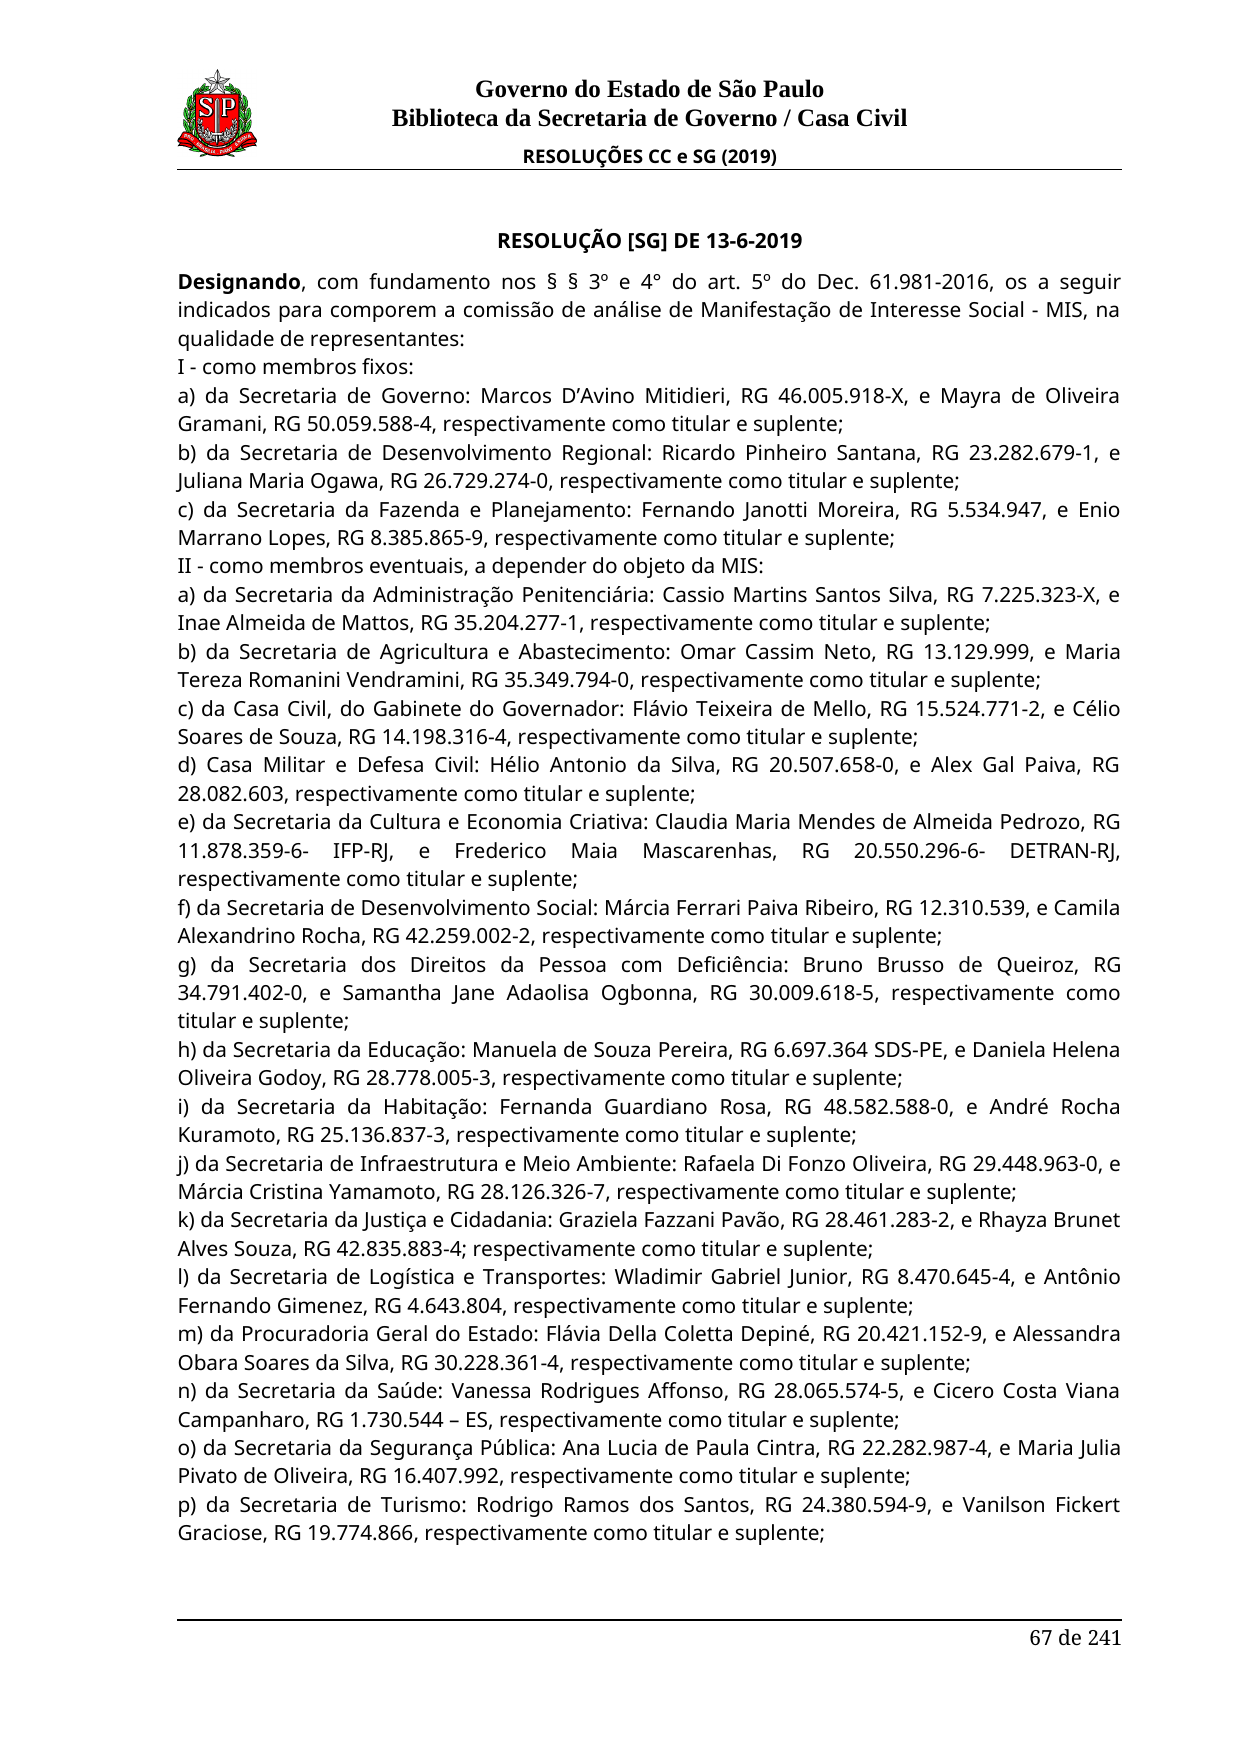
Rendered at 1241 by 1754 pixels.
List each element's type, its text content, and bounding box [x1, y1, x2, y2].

text c) da Casa Civil, do Gabinete do Governador: Flávio Teixeira de Mello, RG 15.524.771-2, e Célio Soares de Souza, RG 14.198.316-4, respectivamente como titular e suplente; [177, 694, 1122, 751]
picture [177, 69, 257, 157]
text k) da Secretaria da Justiça e Cidadania: Graziela Fazzani Pavão, RG 28.461.283-2, e Rhayza Brunet Alves Souza, RG 42.835.883-4; respectivamente como titular e suplente; [177, 1206, 1122, 1262]
text l) da Secretaria de Logística e Transportes: Wladimir Gabriel Junior, RG 8.470.645-4, e Antônio Fernando Gimenez, RG 4.643.804, respectivamente como titular e suplente; [177, 1262, 1122, 1319]
text i) da Secretaria da Habitação: Fernanda Guardiano Rosa, RG 48.582.588-0, e André Rocha Kuramoto, RG 25.136.837-3, respectivamente como titular e suplente; [177, 1092, 1122, 1149]
text j) da Secretaria de Infraestrutura e Meio Ambiente: Rafaela Di Fonzo Oliveira, RG 29.448.963-0, e Márcia Cristina Yamamoto, RG 28.126.326-7, respectivamente como titular e suplente; [177, 1149, 1122, 1206]
text a) da Secretaria de Governo: Marcos D’Avino Mitidieri, RG 46.005.918-X, e Mayra de Oliveira Gramani, RG 50.059.588-4, respectivamente como titular e suplente; [177, 381, 1122, 438]
text c) da Secretaria da Fazenda e Planejamento: Fernando Janotti Moreira, RG 5.534.947, e Enio Marrano Lopes, RG 8.385.865-9, respectivamente como titular e suplente; [177, 495, 1122, 552]
text d) Casa Militar e Defesa Civil: Hélio Antonio da Silva, RG 20.507.658-0, e Alex Gal Paiva, RG 28.082.603, respectivamente como titular e suplente; [177, 751, 1122, 807]
text m) da Procuradoria Geral do Estado: Flávia Della Coletta Depiné, RG 20.421.152-9, e Alessandra Obara Soares da Silva, RG 30.228.361-4, respectivamente como titular e suplente; [177, 1319, 1122, 1376]
text Resolução [sg] de 13-6-2019 [177, 226, 1122, 255]
text f) da Secretaria de Desenvolvimento Social: Márcia Ferrari Paiva Ribeiro, RG 12.310.539, e Camila Alexandrino Rocha, RG 42.259.002-2, respectivamente como titular e suplente; [177, 893, 1122, 950]
text Designando, com fundamento nos § § 3º e 4° do art. 5º do Dec. 61.981-2016, os a seguir indicados para comporem a comissão de análise de Manifestação de Interesse Social - MIS, na qualidade de representantes: [177, 267, 1122, 352]
text b) da Secretaria de Desenvolvimento Regional: Ricardo Pinheiro Santana, RG 23.282.679-1, e Juliana Maria Ogawa, RG 26.729.274-0, respectivamente como titular e suplente; [177, 438, 1122, 495]
text b) da Secretaria de Agricultura e Abastecimento: Omar Cassim Neto, RG 13.129.999, e Maria Tereza Romanini Vendramini, RG 35.349.794-0, respectivamente como titular e suplente; [177, 637, 1122, 694]
text a) da Secretaria da Administração Penitenciária: Cassio Martins Santos Silva, RG 7.225.323-X, e Inae Almeida de Mattos, RG 35.204.277-1, respectivamente como titular e suplente; [177, 580, 1122, 637]
text n) da Secretaria da Saúde: Vanessa Rodrigues Affonso, RG 28.065.574-5, e Cicero Costa Viana Campanharo, RG 1.730.544 – ES, respectivamente como titular e suplente; [177, 1376, 1122, 1433]
text h) da Secretaria da Educação: Manuela de Souza Pereira, RG 6.697.364 SDS-PE, e Daniela Helena Oliveira Godoy, RG 28.778.005-3, respectivamente como titular e suplente; [177, 1035, 1122, 1092]
text e) da Secretaria da Cultura e Economia Criativa: Claudia Maria Mendes de Almeida Pedrozo, RG 11.878.359-6- IFP-RJ, e Frederico Maia Mascarenhas, RG 20.550.296-6- DETRAN-RJ, respectivamente como titular e suplente; [177, 807, 1122, 893]
text o) da Secretaria da Segurança Pública: Ana Lucia de Paula Cintra, RG 22.282.987-4, e Maria Julia Pivato de Oliveira, RG 16.407.992, respectivamente como titular e suplente; [177, 1433, 1122, 1490]
text I - como membros fixos: [177, 352, 1122, 381]
text p) da Secretaria de Turismo: Rodrigo Ramos dos Santos, RG 24.380.594-9, e Vanilson Fickert Graciose, RG 19.774.866, respectivamente como titular e suplente; [177, 1490, 1122, 1547]
text II - como membros eventuais, a depender do objeto da MIS: [177, 552, 1122, 580]
text g) da Secretaria dos Direitos da Pessoa com Deficiência: Bruno Brusso de Queiroz, RG 34.791.402-0, e Samantha Jane Adaolisa Ogbonna, RG 30.009.618-5, respectivamente como titular e suplente; [177, 950, 1122, 1035]
